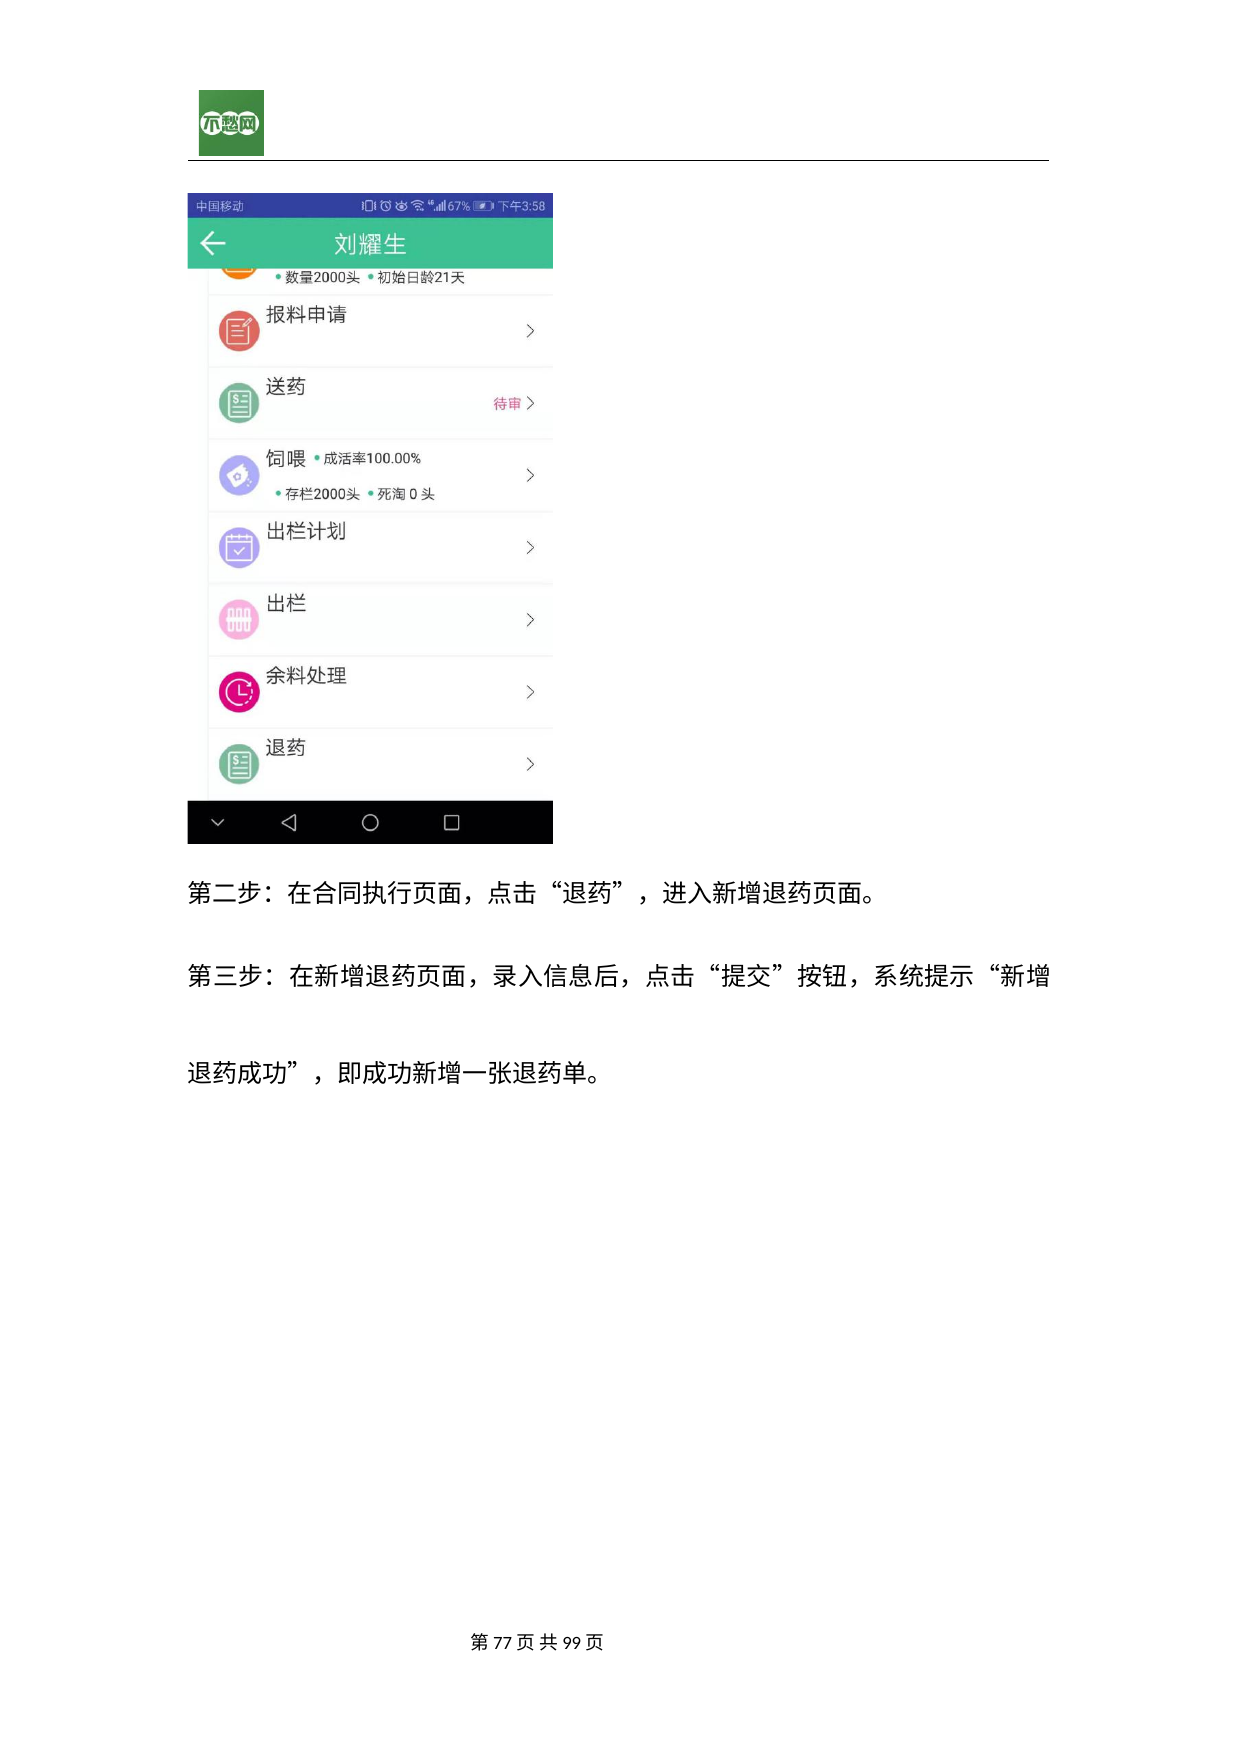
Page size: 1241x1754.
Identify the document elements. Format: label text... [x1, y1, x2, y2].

text 第二步：在合同执行页面，点击“退药”，进入新增退药页面。 [187, 859, 1053, 924]
picture [198, 90, 264, 156]
picture [187, 193, 553, 844]
text 第三步：在新增退药页面，录入信息后，点击“提交”按钮，系统提示“新增退药成功”，即成功新增一张退药单。 [187, 942, 1053, 1104]
